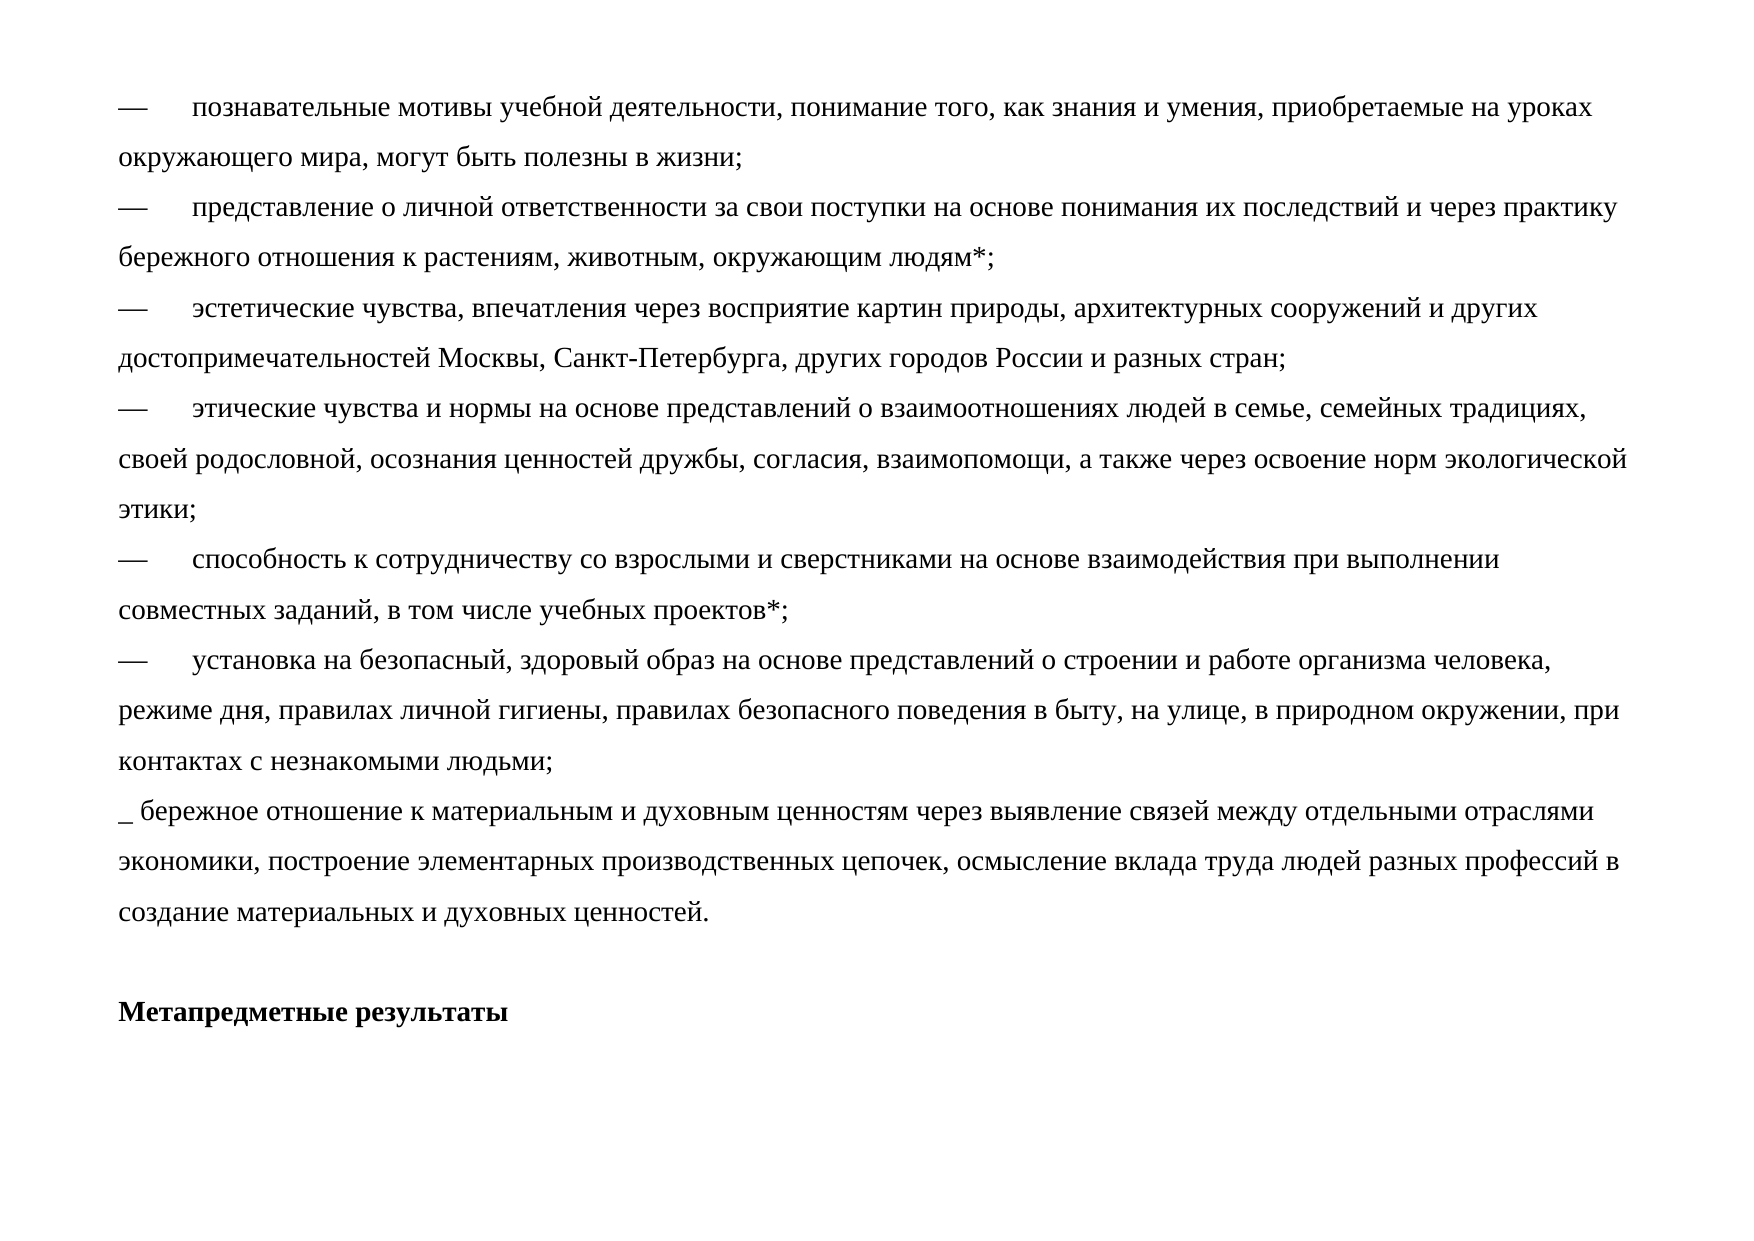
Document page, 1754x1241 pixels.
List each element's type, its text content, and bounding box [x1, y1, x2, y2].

text Метапредметные результаты [118, 994, 1636, 1028]
text — познавательные мотивы учебной деятельности, понимание того, как знания и умения, приобретаемые на уроках окружающего мира, могут быть полезны в жизни; [118, 89, 1636, 172]
text — представление о личной ответственности за свои поступки на основе понимания их последствий и через практику бережного отношения к растениям, животным, окружающим людям*; [118, 189, 1636, 273]
text _ бережное отношение к материальным и духовным ценностям через выявление связей между отдельными отраслями экономики, построение элементарных производственных цепочек, осмысление вклада труда людей разных профессий в создание материальных и духовных ценностей. [118, 793, 1636, 927]
text — эстетические чувства, впечатления через восприятие картин природы, архитектурных сооружений и других достопримечательностей Москвы, Санкт-Петербурга, других городов России и разных стран; [118, 290, 1636, 374]
text — установка на безопасный, здоровый образ на основе представлений о строении и работе организма человека, режиме дня, правилах личной гигиены, правилах безопасного поведения в быту, на улице, в природном окружении, при контактах с незнакомыми людьми; [118, 642, 1636, 776]
text — этические чувства и нормы на основе представлений о взаимоотношениях людей в семье, семейных традициях, своей родословной, осознания ценностей дружбы, согласия, взаимопомощи, а также через освоение норм экологической этики; [118, 391, 1636, 525]
text — способность к сотрудничеству со взрослыми и сверстниками на основе взаимодействия при выполнении совместных заданий, в том числе учебных проектов*; [118, 541, 1636, 625]
